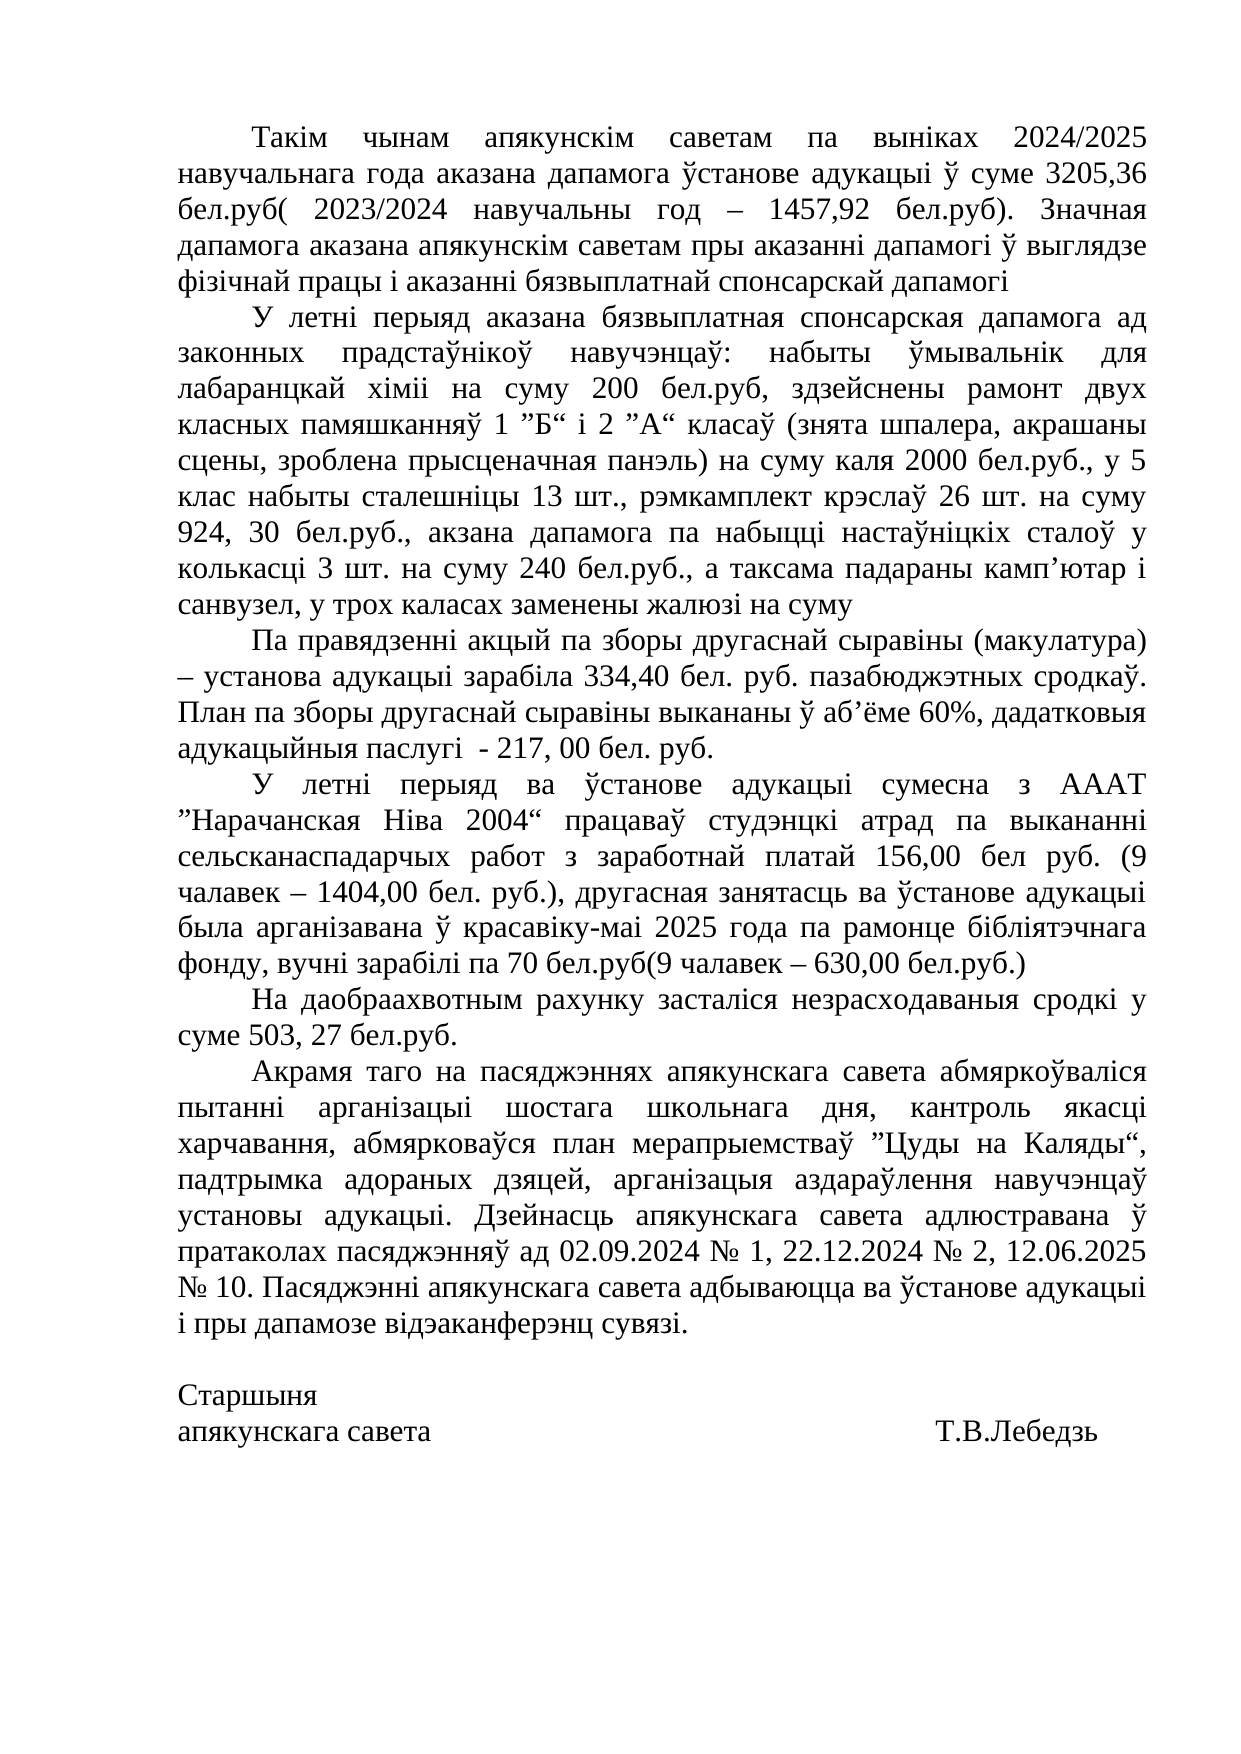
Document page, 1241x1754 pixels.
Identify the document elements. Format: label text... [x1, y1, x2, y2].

text Старшыня [177, 1376, 1152, 1412]
text апякунскага савета Т.В.Лебедзь [177, 1412, 1152, 1448]
text Акрамя таго на пасяджэннях апякунскага савета абмяркоўваліся пытанні арганізацыі шостага школьнага дня, кантроль якасці харчавання, абмярковаўся план мерапрыемстваў ”Цуды на Каляды“, падтрымка адораных дзяцей, арганізацыя аздараўлення навучэнцаў установы адукацыі. Дзейнасць апякунскага савета адлюстравана ў пратаколах пасяджэнняў ад 02.09.2024 № 1, 22.12.2024 № 2, 12.06.2025 № 10. Пасяджэнні апякунскага савета адбываюцца ва ўстанове адукацыі і пры дапамозе відэаканферэнц сувязі. [177, 1052, 1148, 1340]
text У летні перыяд аказана бязвыплатная спонсарская дапамога ад законных прадстаўнікоў навучэнцаў: набыты ўмывальнік для лабаранцкай хіміі на суму 200 бел.руб, здзейснены рамонт двух класных памяшканняў 1 ”Б“ і 2 ”А“ класаў (знята шпалера, акрашаны сцены, зроблена прысценачная панэль) на суму каля 2000 бел.руб., у 5 клас набыты сталешніцы 13 шт., рэмкамплект крэслаў 26 шт. на суму 924, 30 бел.руб., акзана дапамога па набыцці настаўніцкіх сталоў у колькасці 3 шт. на суму 240 бел.руб., а таксама падараны камп’ютар і санвузел, у трох каласах заменены жалюзі на суму [177, 298, 1148, 621]
text Па правядзенні акцый па зборы другаснай сыравіны (макулатура) – установа адукацыі зарабіла 334,40 бел. руб. пазабюджэтных сродкаў. План па зборы другаснай сыравіны выкананы ў аб’ёме 60%, дадатковыя адукацыйныя паслугі - 217, 00 бел. руб. [177, 621, 1148, 765]
text У летні перыяд ва ўстанове адукацыі сумесна з АААТ ”Нарачанская Ніва 2004“ працаваў студэнцкі атрад па выкананні сельсканаспадарчых работ з заработнай платай 156,00 бел руб. (9 чалавек – 1404,00 бел. руб.), другасная занятасць ва ўстанове адукацыі была арганізавана ў красавіку-маі 2025 года па рамонце бібліятэчнага фонду, вучні зарабілі па 70 бел.руб(9 чалавек – 630,00 бел.руб.) [177, 765, 1148, 981]
text На даобраахвотным рахунку засталіся незрасходаваныя сродкі у суме 503, 27 бел.руб. [177, 981, 1148, 1052]
text Такім чынам апякунскім саветам па выніках 2024/2025 навучальнага года аказана дапамога ўстанове адукацыі ў суме 3205,36 бел.руб( 2023/2024 навучальны год – 1457,92 бел.руб). Значная дапамога аказана апякунскім саветам пры аказанні дапамогі ў выглядзе фізічнай працы і аказанні бязвыплатнай спонсарскай дапамогі [177, 118, 1148, 298]
